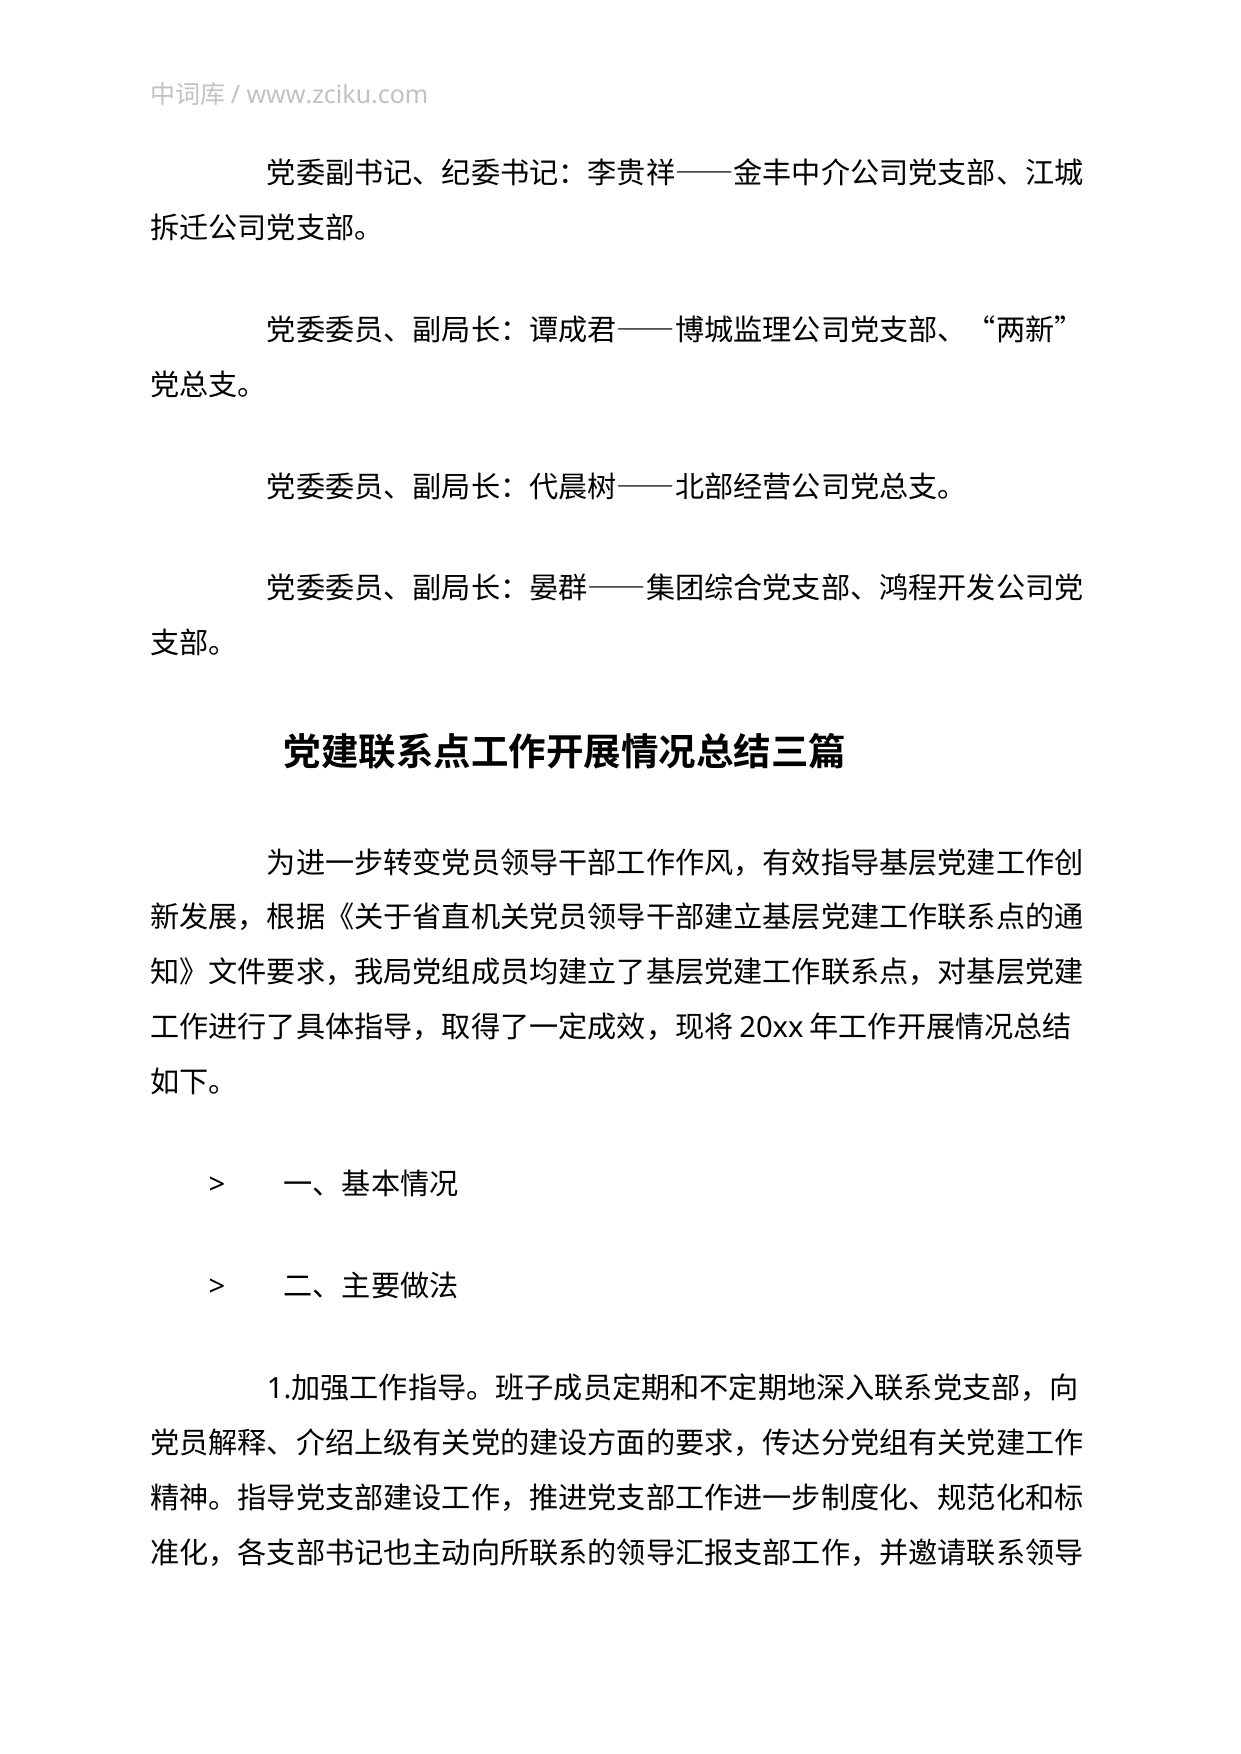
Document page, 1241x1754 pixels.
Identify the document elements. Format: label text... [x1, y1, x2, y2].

text 党委委员、副局长：谭成君——博城监理公司党支部、“两新”党总支。 [150, 307, 1090, 404]
text 为进一步转变党员领导干部工作作风，有效指导基层党建工作创新发展，根据《关于省直机关党员领导干部建立基层党建工作联系点的通知》文件要求，我局党组成员均建立了基层党建工作联系点，对基层党建工作进行了具体指导，取得了一定成效，现将20xx年工作开展情况总结如下。 [150, 839, 1090, 1101]
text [150, 1364, 1090, 1572]
text > 一、基本情况 [150, 1161, 1090, 1203]
text 党委副书记、纪委书记：李贵祥——金丰中介公司党支部、江城拆迁公司党支部。 [150, 150, 1090, 247]
text 党建联系点工作开展情况总结三篇 [150, 722, 1090, 776]
text 党委委员、副局长：代晨树——北部经营公司党总支。 [150, 463, 1090, 506]
text > 二、主要做法 [150, 1263, 1090, 1305]
text 党委委员、副局长：晏群——集团综合党支部、鸿程开发公司党支部。 [150, 565, 1090, 662]
